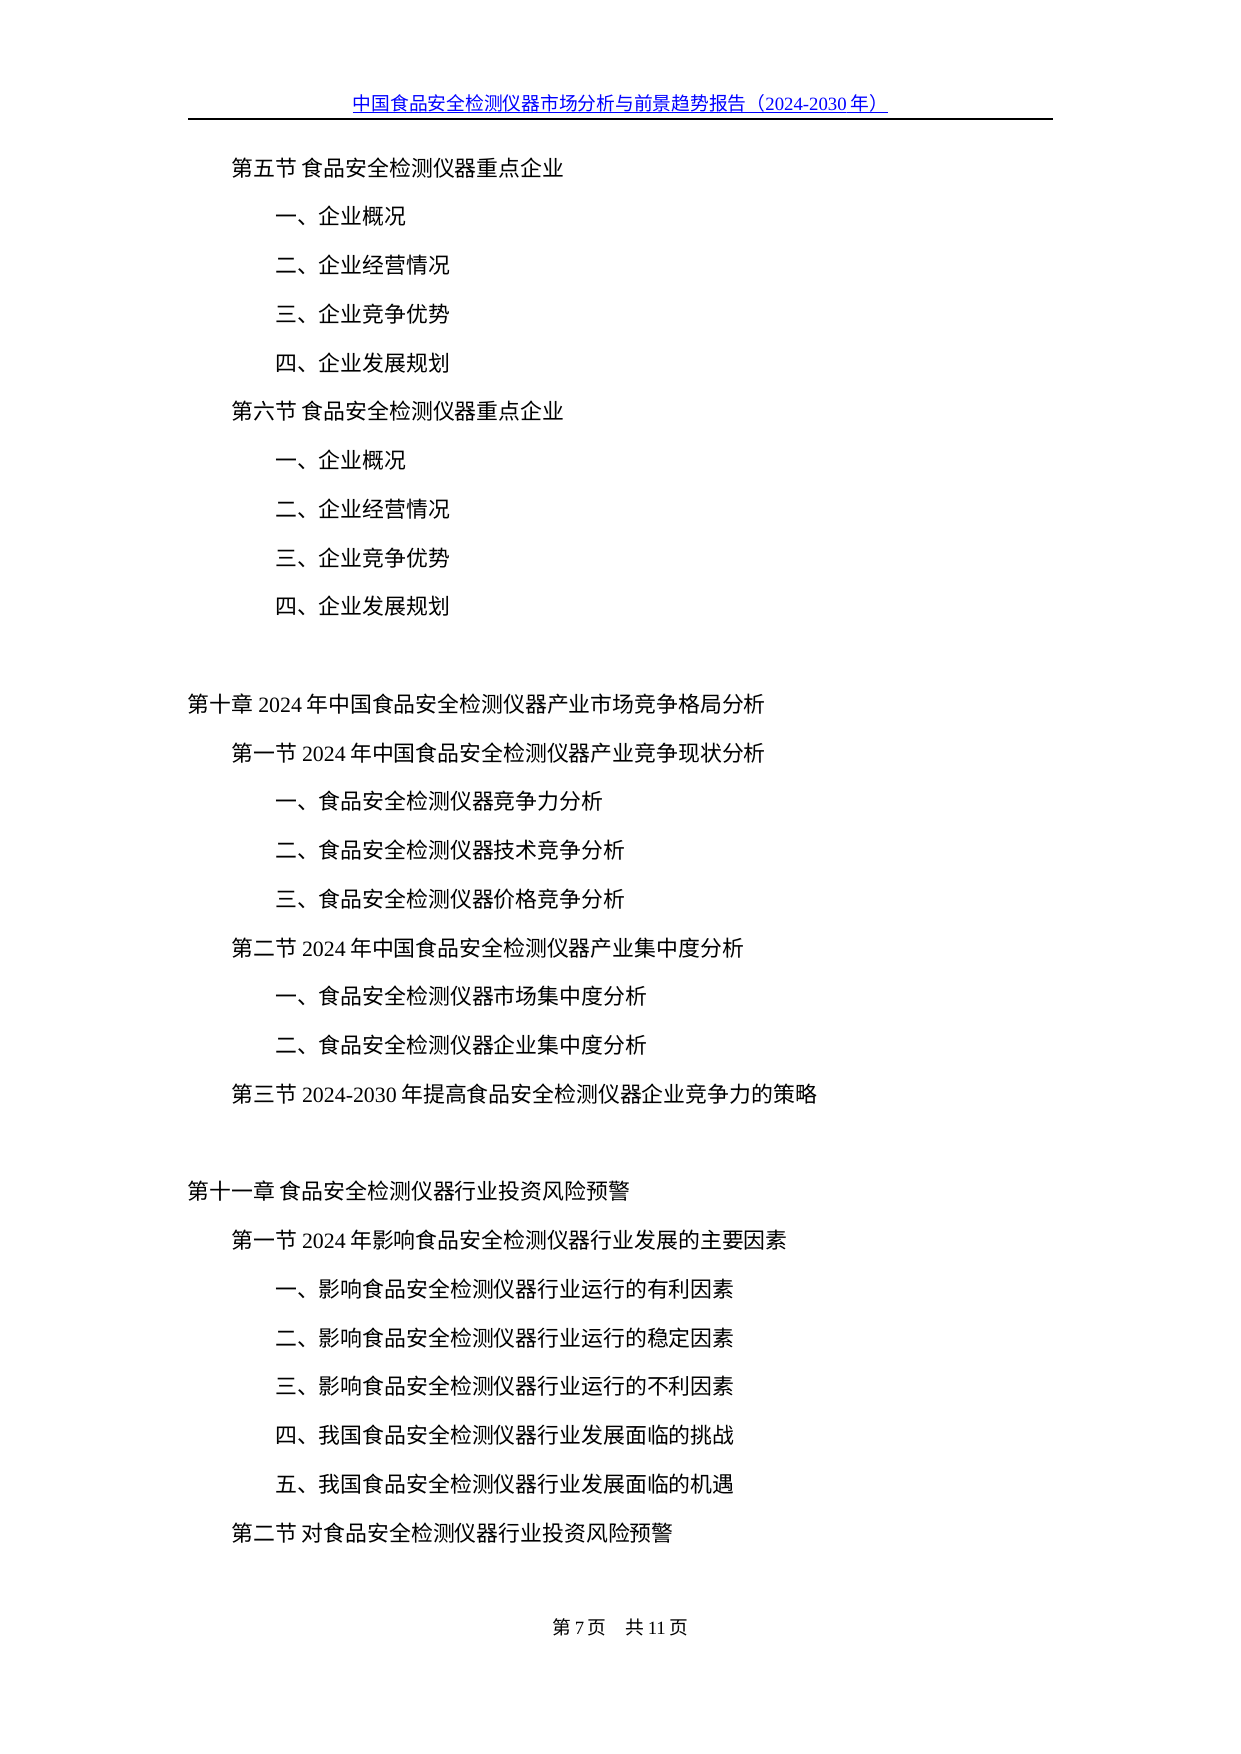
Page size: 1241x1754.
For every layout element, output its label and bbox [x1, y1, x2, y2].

text [187, 150, 1053, 1548]
